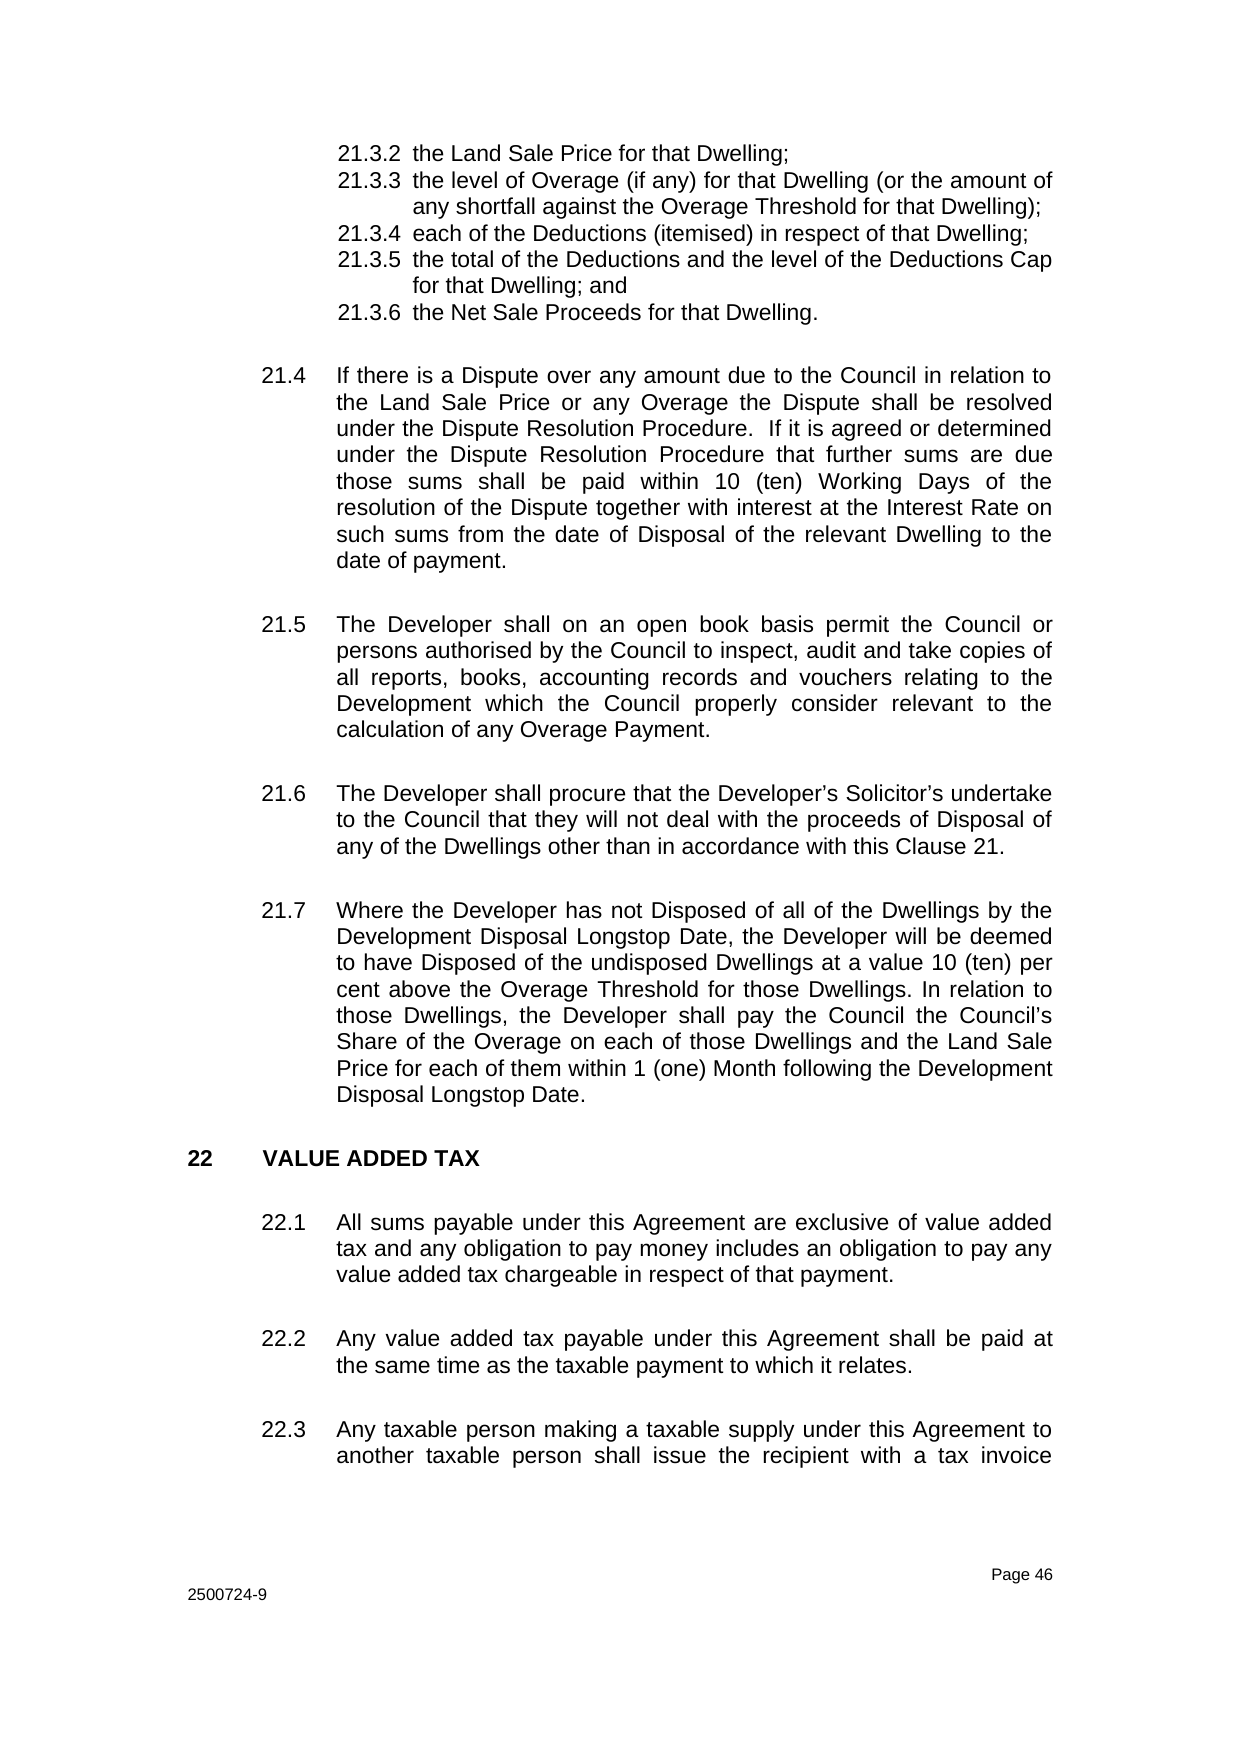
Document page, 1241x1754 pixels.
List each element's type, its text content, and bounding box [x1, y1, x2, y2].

text Value Added Tax [187, 1145, 1053, 1171]
text If there is a Dispute over any amount due to the Council in relation to the Land Sale Price or any Overage the Dispute shall be resolved under the Dispute Resolution Procedure. If it is agreed or determined under the Dispute Resolution Procedure that further sums are due those sums shall be paid within 10 (ten) Working Days of the resolution of the Dispute together with interest at the Interest Rate on such sums from the date of Disposal of the relevant Dwelling to the date of payment. [261, 362, 1053, 573]
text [261, 1416, 1053, 1468]
text All sums payable under this Agreement are exclusive of value added tax and any obligation to pay money includes an obligation to pay any value added tax chargeable in respect of that payment. [261, 1209, 1053, 1288]
text the total of the Deductions and the level of the Deductions Cap for that Dwelling; and [337, 246, 1053, 298]
text the level of Overage (if any) for that Dwelling (or the amount of any shortfall against the Overage Threshold for that Dwelling); [337, 167, 1053, 219]
text Where the Developer has not Disposed of all of the Dwellings by the Development Disposal Longstop Date, the Developer will be deemed to have Disposed of the undisposed Dwellings at a value 10 (ten) per cent above the Overage Threshold for those Dwellings. In relation to those Dwellings, the Developer shall pay the Council the Council’s Share of the Overage on each of those Dwellings and the Land Sale Price for each of them within 1 (one) Month following the Development Disposal Longstop Date. [261, 897, 1053, 1107]
text each of the Deductions (itemised) in respect of that Dwelling; [337, 219, 1053, 246]
text The Developer shall procure that the Developer’s Solicitor’s undertake to the Council that they will not deal with the proceeds of Disposal of any of the Dwellings other than in accordance with this Clause 21. [261, 780, 1053, 859]
text Any value added tax payable under this Agreement shall be paid at the same time as the taxable payment to which it relates. [261, 1325, 1053, 1378]
text the Net Sale Proceeds for that Dwelling. [337, 298, 1053, 325]
text the Land Sale Price for that Dwelling; [337, 140, 1053, 167]
text The Developer shall on an open book basis permit the Council or persons authorised by the Council to inspect, audit and take copies of all reports, books, accounting records and vouchers relating to the Development which the Council properly consider relevant to the calculation of any Overage Payment. [261, 611, 1053, 742]
